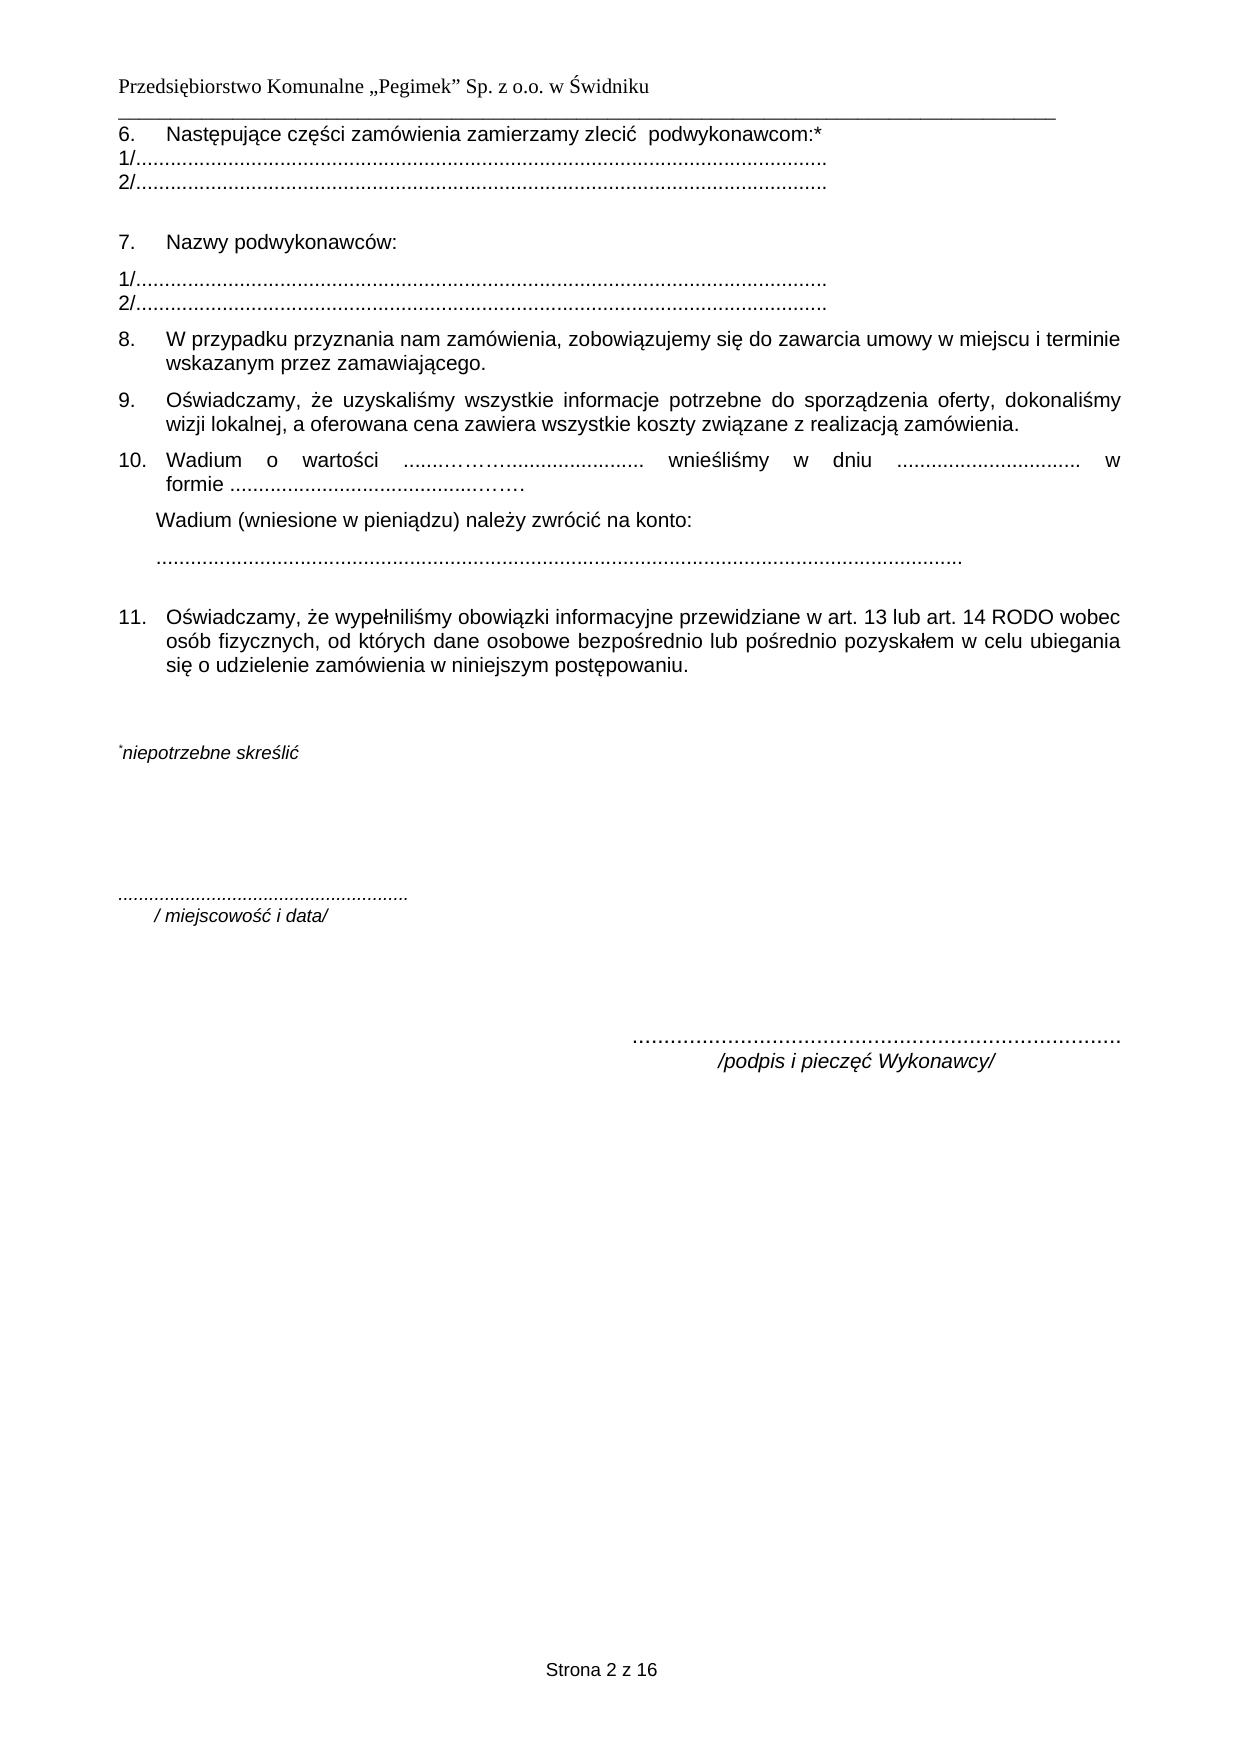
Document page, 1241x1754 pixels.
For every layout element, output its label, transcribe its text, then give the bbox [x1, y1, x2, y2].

text 1/........................................................................................................................ [118, 267, 1122, 291]
list Następujące części zamówienia zamierzamy zlecić podwykonawcom:* [118, 122, 1122, 146]
list Oświadczamy, że uzyskaliśmy wszystkie informacje potrzebne do sporządzenia oferty, dokonaliśmy wizji lokalnej, a oferowana cena zawiera wszystkie koszty związane z realizacją zamówienia. [118, 387, 1122, 435]
text ........................................................ [118, 883, 1122, 905]
text / miejscowość i data/ [118, 905, 1122, 926]
text ............................................................................................................................................ [156, 545, 1122, 569]
list Nazwy podwykonawców: [118, 230, 1122, 254]
list Oświadczamy, że wypełniliśmy obowiązki informacyjne przewidziane w art. 13 lub art. 14 RODO wobec osób fizycznych, od których dane osobowe bezpośrednio lub pośrednio pozyskałem w celu ubiegania się o udzielenie zamówienia w niniejszym postępowaniu. [118, 605, 1122, 677]
text 1/........................................................................................................................ [118, 146, 1122, 170]
text *niepotrzebne skreślić [118, 742, 1122, 763]
text 2/........................................................................................................................ [118, 170, 1122, 194]
text Wadium (wniesione w pieniądzu) należy zwrócić na konto: [156, 508, 1122, 532]
text 2/........................................................................................................................ [118, 291, 1122, 314]
text ............................................................................. [177, 1022, 1122, 1048]
list W przypadku przyznania nam zamówienia, zobowiązujemy się do zawarcia umowy w miejscu i terminie wskazanym przez zamawiającego. [118, 327, 1122, 375]
text /podpis i pieczęć Wykonawcy/ [532, 1048, 1122, 1072]
list Wadium o wartości .......………........................ wnieśliśmy w dniu ................................ w formie ...........................................……. [118, 448, 1122, 496]
